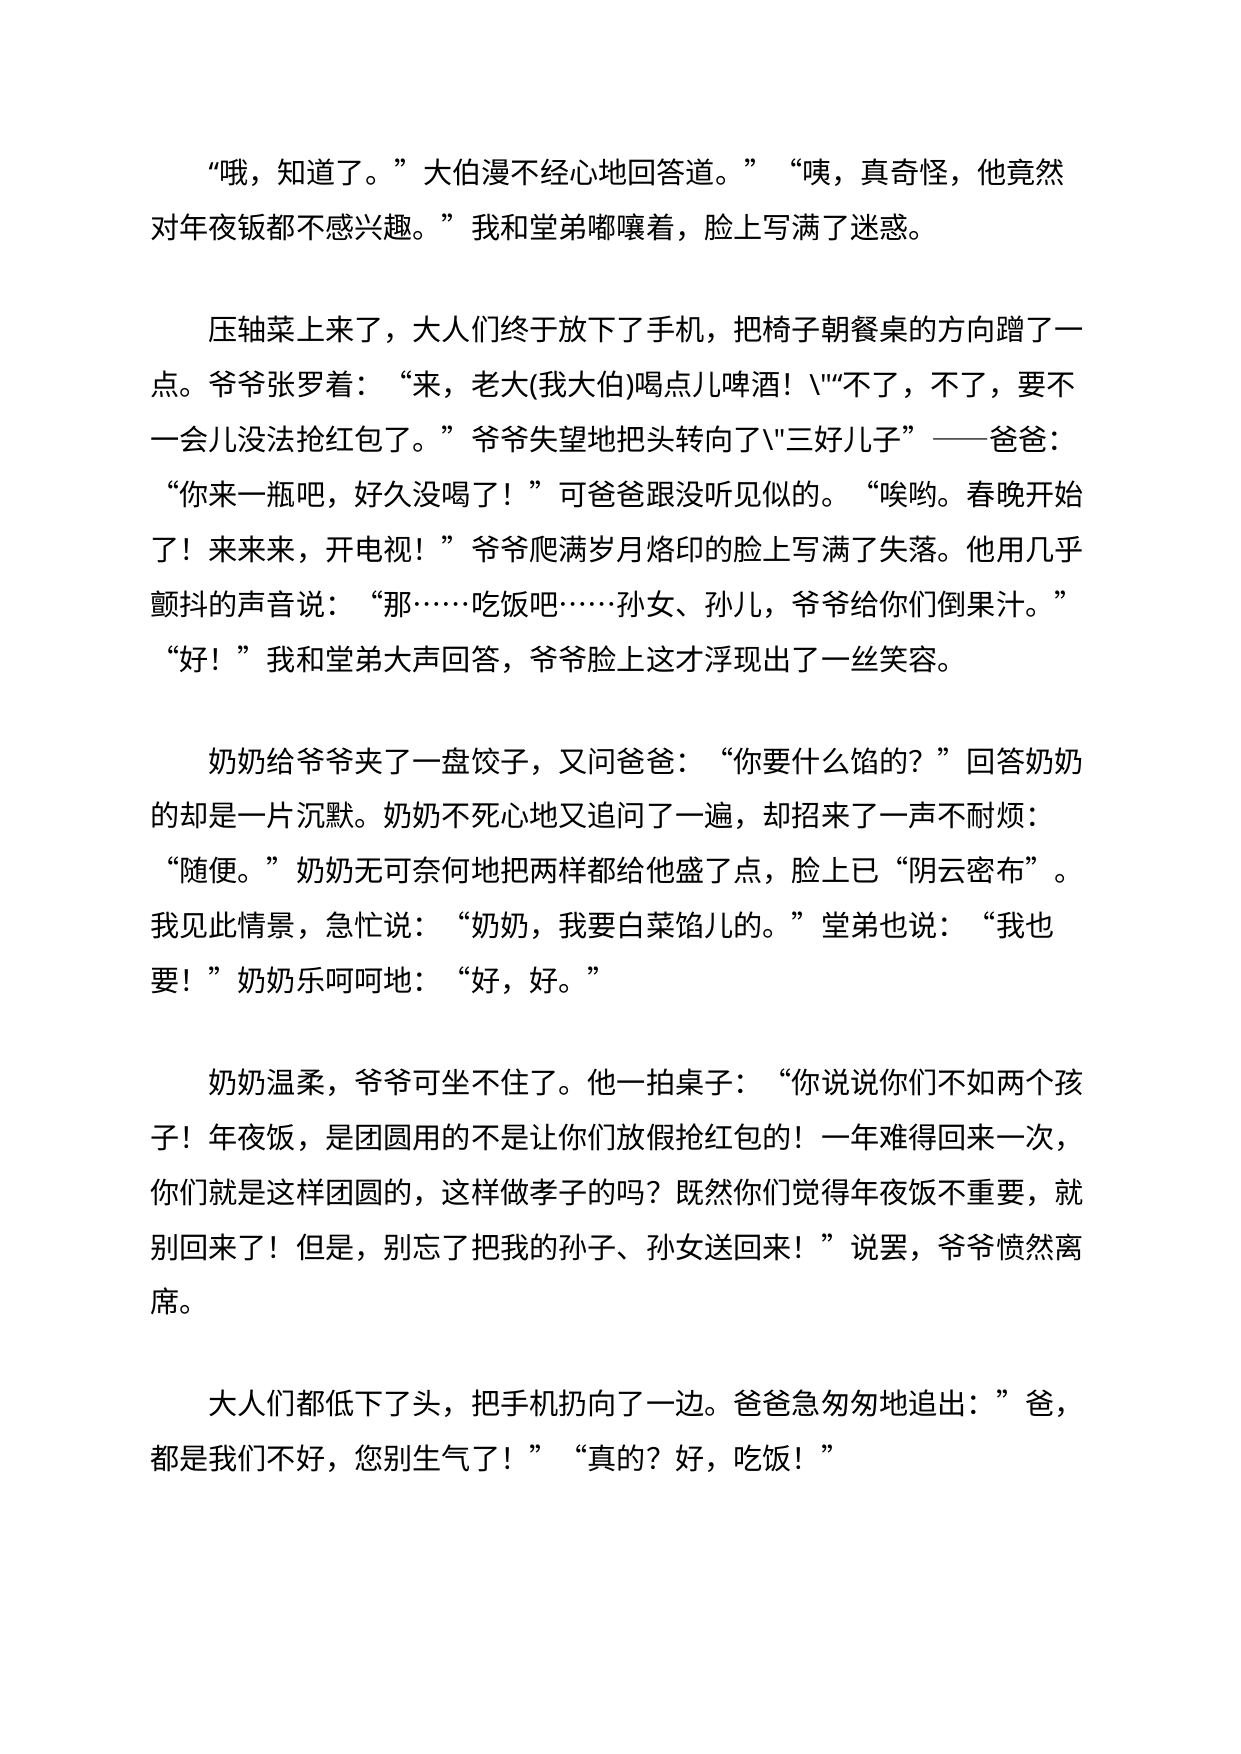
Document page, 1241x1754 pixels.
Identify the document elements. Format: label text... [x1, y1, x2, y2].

text 奶奶给爷爷夹了一盘饺子，又问爸爸：“你要什么馅的？”回答奶奶的却是一片沉默。奶奶不死心地又追问了一遍，却招来了一声不耐烦：“随便。”奶奶无可奈何地把两样都给他盛了点，脸上已“阴云密布”。我见此情景，急忙说：“奶奶，我要白菜馅儿的。”堂弟也说：“我也要！”奶奶乐呵呵地：“好，好。” [150, 738, 1090, 1000]
text 压轴菜上来了，大人们终于放下了手机，把椅子朝餐桌的方向蹭了一点。爷爷张罗着：“来，老大(我大伯)喝点儿啤酒！\"“不了，不了，要不一会儿没法抢红包了。”爷爷失望地把头转向了\"三好儿子”——爸爸：“你来一瓶吧，好久没喝了！”可爸爸跟没听见似的。“唉哟。春晚开始了！来来来，开电视！”爷爷爬满岁月烙印的脸上写满了失落。他用几乎颤抖的声音说：“那……吃饭吧……孙女、孙儿，爷爷给你们倒果汁。”“好！”我和堂弟大声回答，爷爷脸上这才浮现出了一丝笑容。 [150, 307, 1090, 679]
text 大人们都低下了头，把手机扔向了一边。爸爸急匆匆地追出：”爸，都是我们不好，您别生气了！”“真的？好，吃饭！” [150, 1381, 1090, 1478]
text “哦，知道了。”大伯漫不经心地回答道。”“咦，真奇怪，他竟然对年夜钣都不感兴趣。”我和堂弟嘟嚷着，脸上写满了迷惑。 [150, 150, 1090, 247]
text 奶奶温柔，爷爷可坐不住了。他一拍桌子：“你说说你们不如两个孩子！年夜饭，是团圆用的不是让你们放假抢红包的！一年难得回来一次，你们就是这样团圆的，这样做孝子的吗？既然你们觉得年夜饭不重要，就别回来了！但是，别忘了把我的孙子、孙女送回来！”说罢，爷爷愤然离席。 [150, 1059, 1090, 1321]
